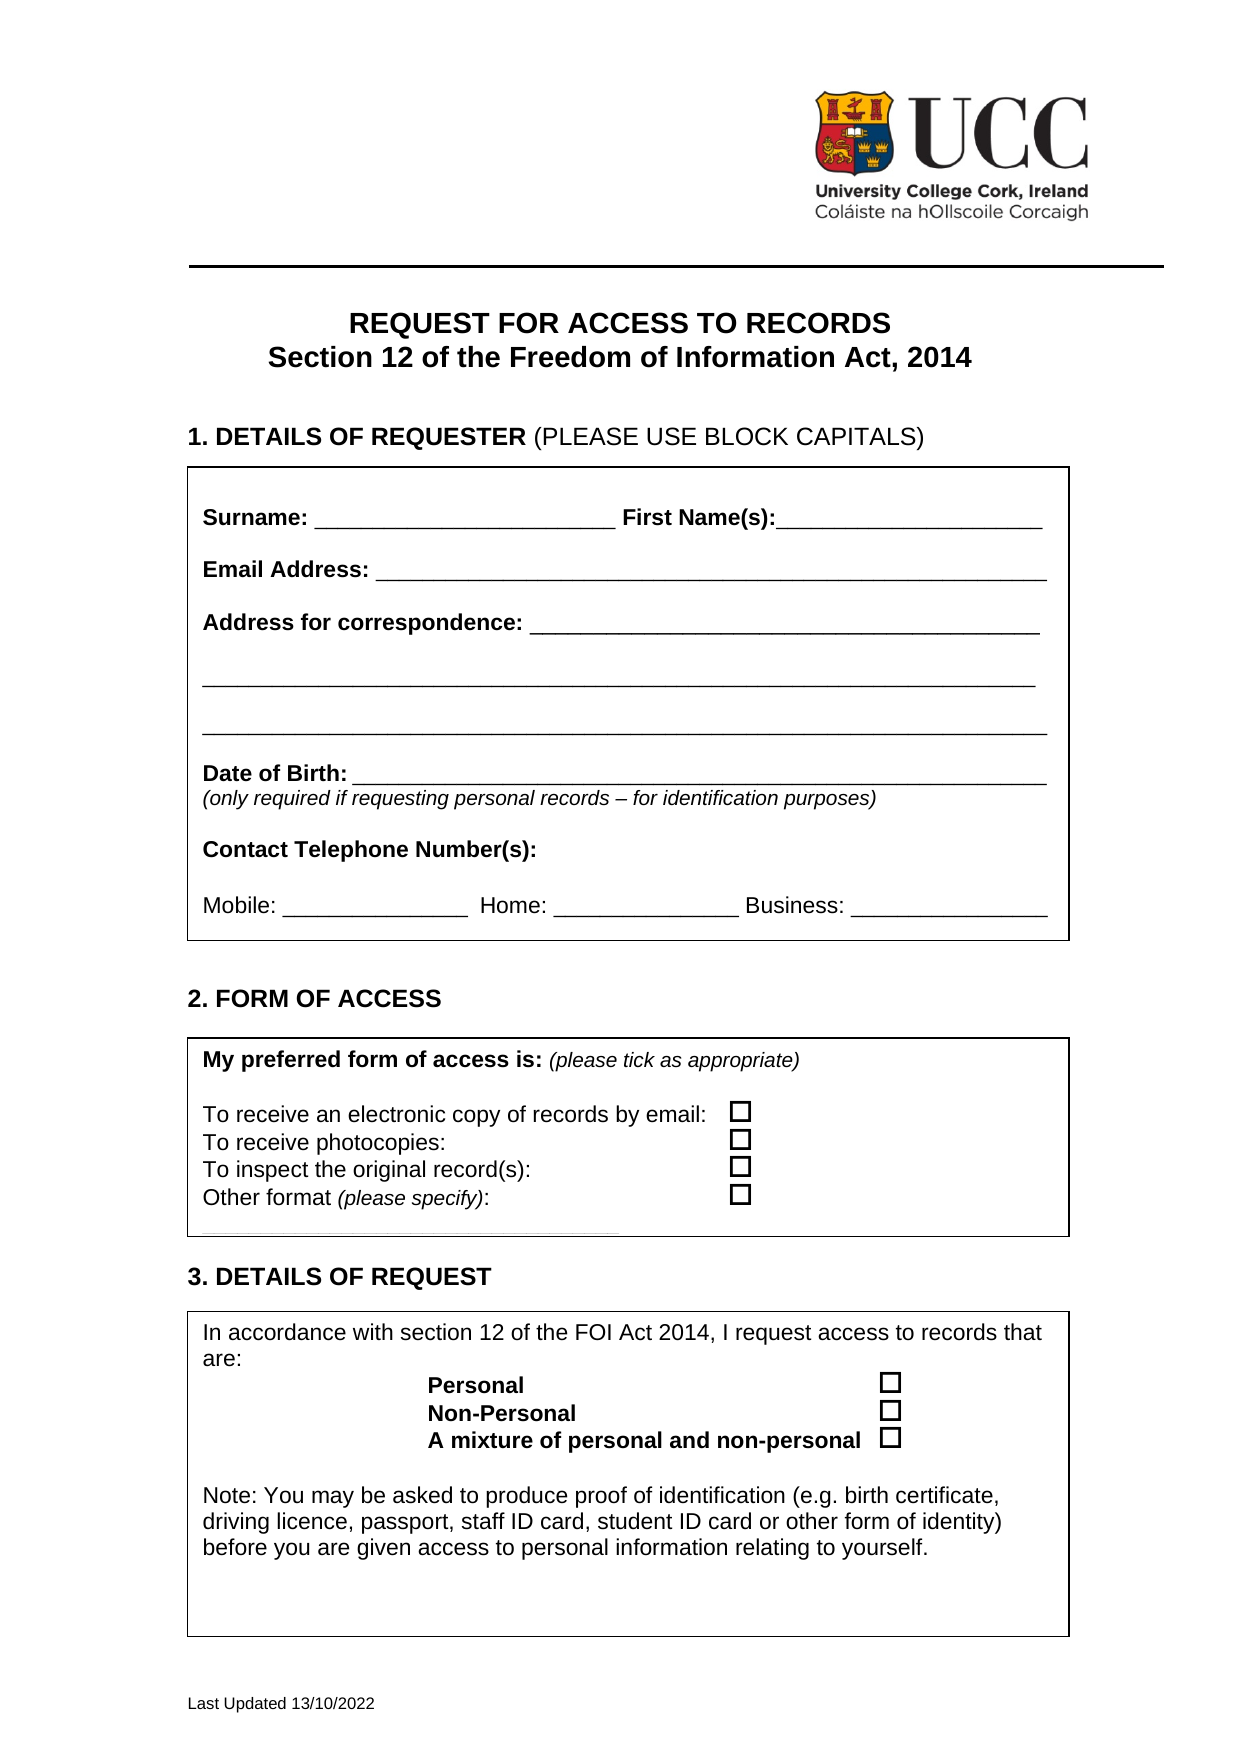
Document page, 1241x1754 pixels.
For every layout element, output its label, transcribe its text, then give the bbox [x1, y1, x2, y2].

text 3. DETAILS OF REQUEST [187, 1262, 1053, 1290]
text 2. FORM OF ACCESS [187, 984, 1053, 1012]
subtitle Section 12 of the Freedom of Information Act, 2014 [187, 340, 1053, 374]
text 1. DETAILS OF REQUESTER (PLEASE USE BLOCK CAPITALS) [187, 422, 1053, 450]
picture [740, 56, 1163, 252]
text REQUEST FOR ACCESS TO RECORDS [187, 307, 1053, 340]
